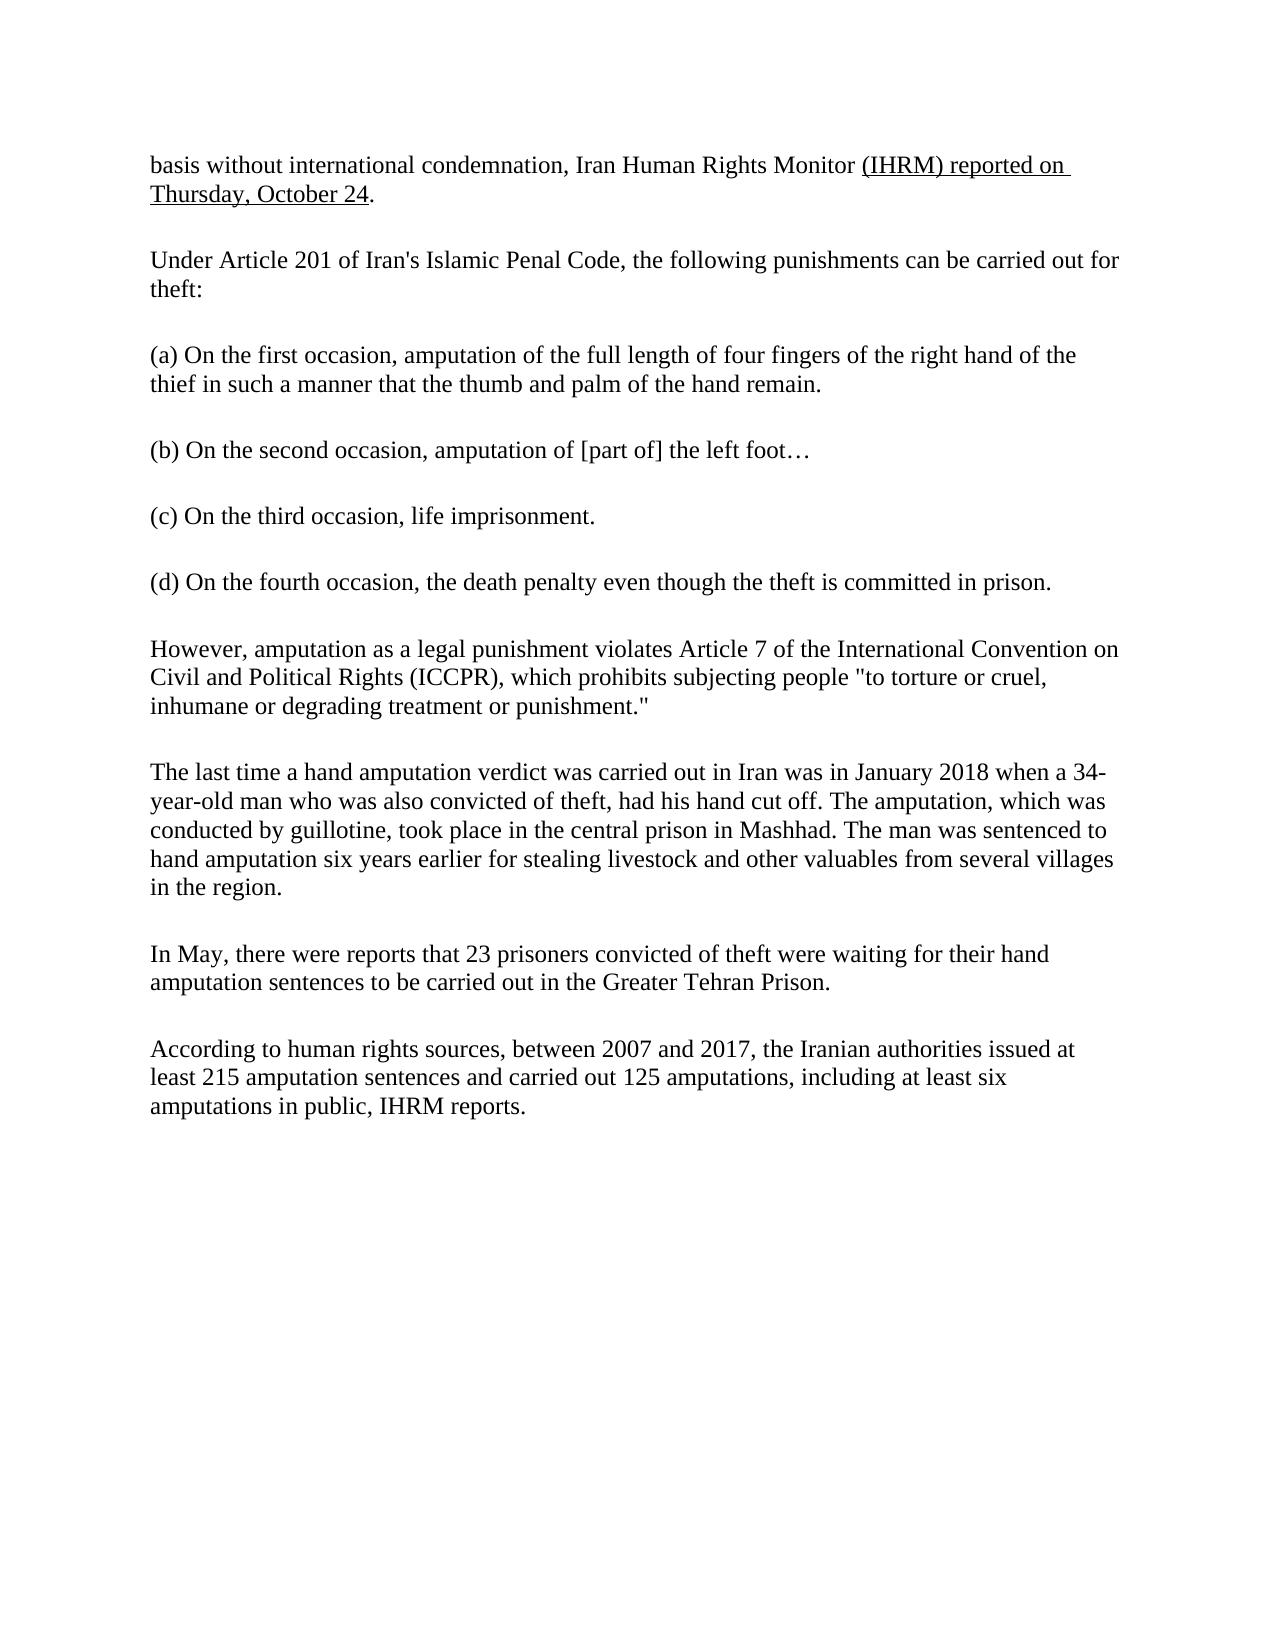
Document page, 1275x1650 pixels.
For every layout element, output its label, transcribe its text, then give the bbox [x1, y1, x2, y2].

text However, amputation as a legal punishment violates Article 7 of the International Convention on Civil and Political Rights (ICCPR), which prohibits subjecting people "to torture or cruel, inhumane or degrading treatment or punishment." [150, 634, 1125, 720]
text The last time a hand amputation verdict was carried out in Iran was in January 2018 when a 34-year-old man who was also convicted of theft, had his hand cut off. The amputation, which was conducted by guillotine, took place in the central prison in Mashhad. The man was sentenced to hand amputation six years earlier for stealing livestock and other valuables from several villages in the region. [150, 757, 1125, 901]
text (b) On the second occasion, amputation of [part of] the left foot… [150, 435, 1125, 464]
text Under Article 201 of Iran's Islamic Penal Code, the following punishments can be carried out for theft: [150, 245, 1125, 302]
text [150, 150, 1125, 207]
text According to human rights sources, between 2007 and 2017, the Iranian authorities issued at least 215 amputation sentences and carried out 125 amputations, including at least six amputations in public, IHRM reports. [150, 1034, 1125, 1120]
text (a) On the first occasion, amputation of the full length of four fingers of the right hand of the thief in such a manner that the thumb and palm of the hand remain. [150, 340, 1125, 397]
text In May, there were reports that 23 prisoners convicted of theft were waiting for their hand amputation sentences to be carried out in the Greater Tehran Prison. [150, 939, 1125, 996]
text (d) On the fourth occasion, the death penalty even though the theft is committed in prison. [150, 567, 1125, 596]
text (c) On the third occasion, life imprisonment. [150, 501, 1125, 530]
